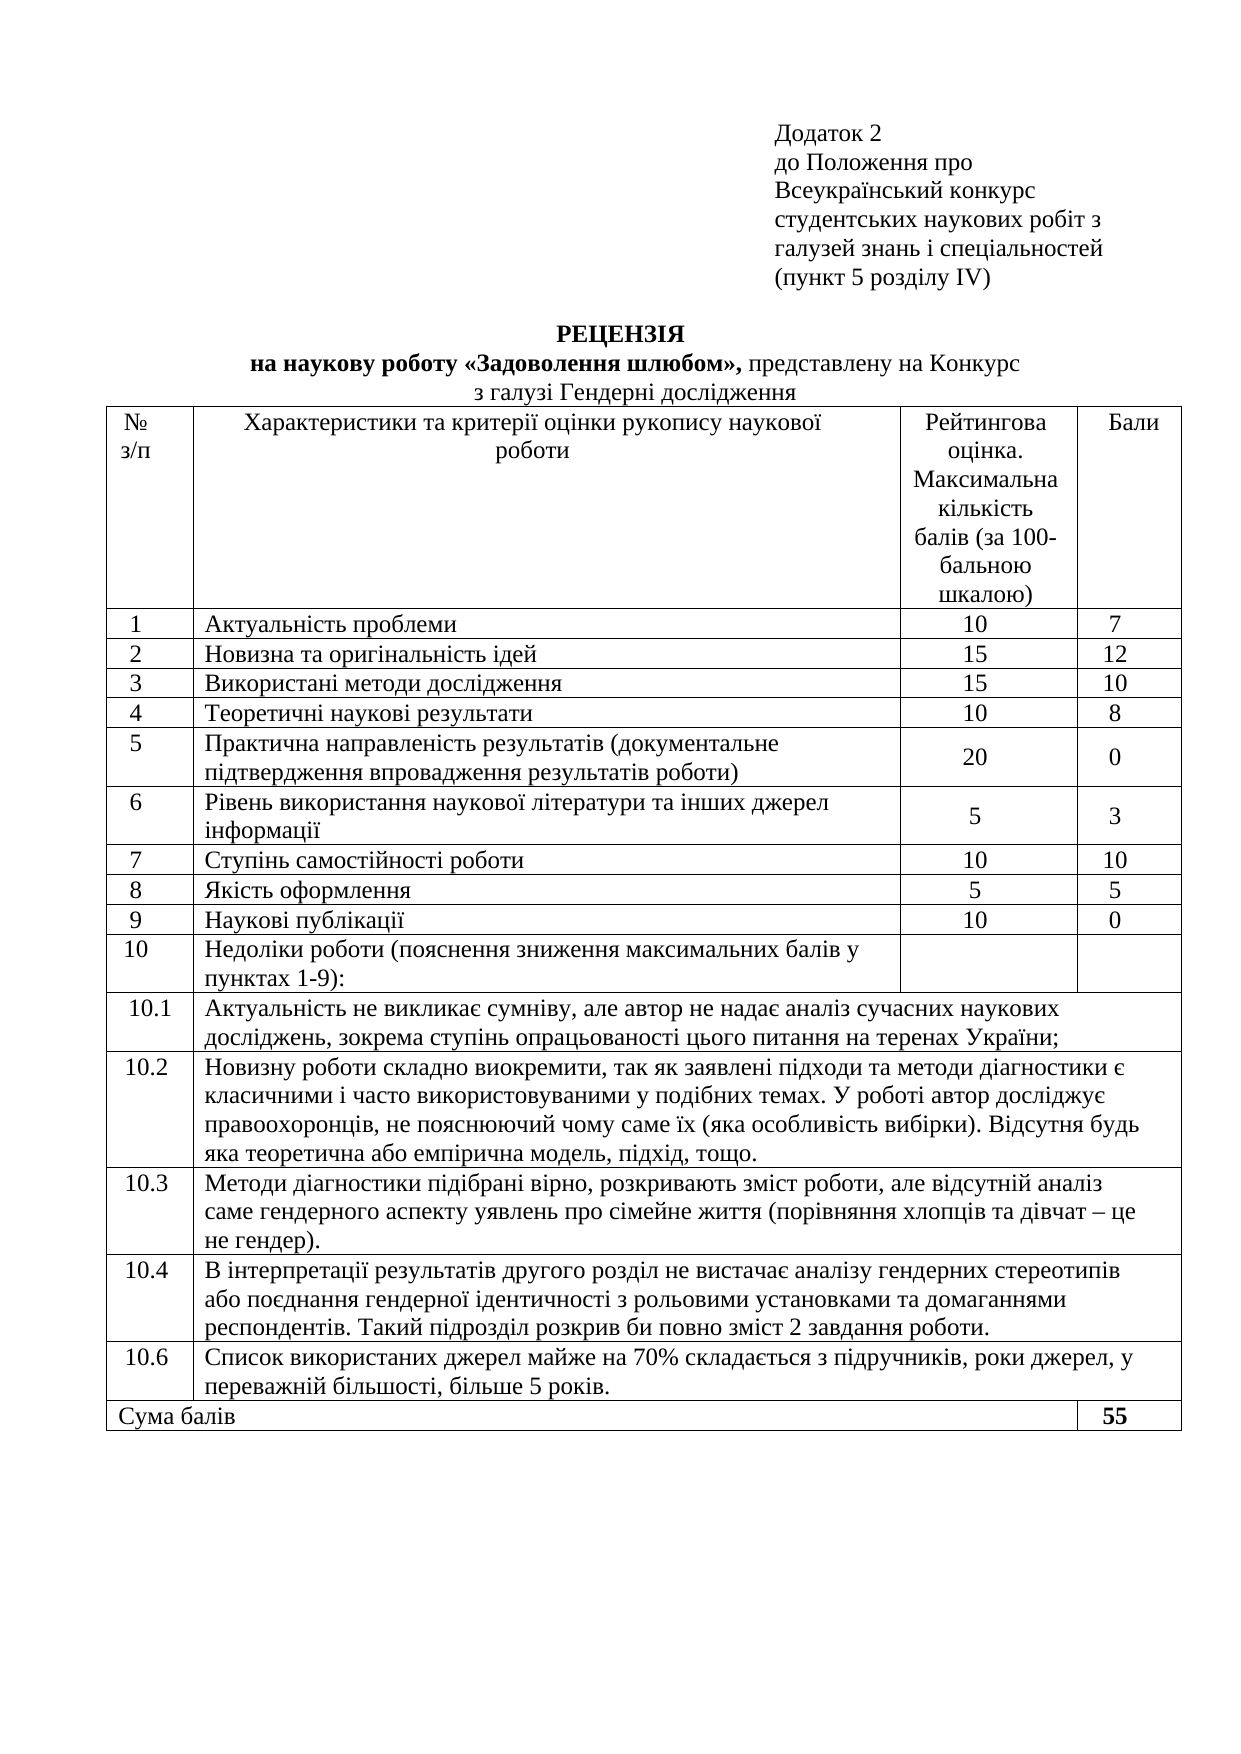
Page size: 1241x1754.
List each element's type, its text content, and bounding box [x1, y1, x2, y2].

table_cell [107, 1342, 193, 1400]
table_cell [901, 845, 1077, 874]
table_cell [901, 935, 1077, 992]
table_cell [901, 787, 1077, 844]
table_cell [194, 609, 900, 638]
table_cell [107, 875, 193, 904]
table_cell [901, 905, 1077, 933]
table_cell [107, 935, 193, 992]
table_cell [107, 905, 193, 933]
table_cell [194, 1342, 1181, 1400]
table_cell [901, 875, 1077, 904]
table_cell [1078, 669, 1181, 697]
text Додаток 2 [774, 118, 1123, 147]
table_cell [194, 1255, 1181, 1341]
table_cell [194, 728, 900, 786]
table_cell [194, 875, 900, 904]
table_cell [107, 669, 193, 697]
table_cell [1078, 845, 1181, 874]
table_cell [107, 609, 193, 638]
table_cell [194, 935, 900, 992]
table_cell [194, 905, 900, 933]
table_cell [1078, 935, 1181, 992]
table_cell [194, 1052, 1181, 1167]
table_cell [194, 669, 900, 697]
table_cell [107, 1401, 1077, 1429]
text до Положення про Всеукраїнський конкурс студентських наукових робіт з галузей знань і спеціальностей [774, 147, 1123, 262]
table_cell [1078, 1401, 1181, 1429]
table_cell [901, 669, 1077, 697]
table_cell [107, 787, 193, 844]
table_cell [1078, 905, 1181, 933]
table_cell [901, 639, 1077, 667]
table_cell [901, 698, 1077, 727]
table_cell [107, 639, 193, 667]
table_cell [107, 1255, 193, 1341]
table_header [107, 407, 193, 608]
text з галузі Гендерні дослідження [118, 377, 1152, 406]
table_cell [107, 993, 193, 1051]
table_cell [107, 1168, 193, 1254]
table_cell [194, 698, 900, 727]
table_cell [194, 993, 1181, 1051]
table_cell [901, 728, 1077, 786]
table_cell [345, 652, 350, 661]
text РЕЦЕНЗІЯ [118, 319, 1123, 348]
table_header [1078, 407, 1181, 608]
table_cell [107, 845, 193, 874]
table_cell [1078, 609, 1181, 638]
text (пункт 5 розділу ІV) [774, 262, 1123, 291]
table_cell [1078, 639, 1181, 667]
text на наукову роботу «Задоволення шлюбом», представлену на Конкурс [118, 348, 1152, 377]
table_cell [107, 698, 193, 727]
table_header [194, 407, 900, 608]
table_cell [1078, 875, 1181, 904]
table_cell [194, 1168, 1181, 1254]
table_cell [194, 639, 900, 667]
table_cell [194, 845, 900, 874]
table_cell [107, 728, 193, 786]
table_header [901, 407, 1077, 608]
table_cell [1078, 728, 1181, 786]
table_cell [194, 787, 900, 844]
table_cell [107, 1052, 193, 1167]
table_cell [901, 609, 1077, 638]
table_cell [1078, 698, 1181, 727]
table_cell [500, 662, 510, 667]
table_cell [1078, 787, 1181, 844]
